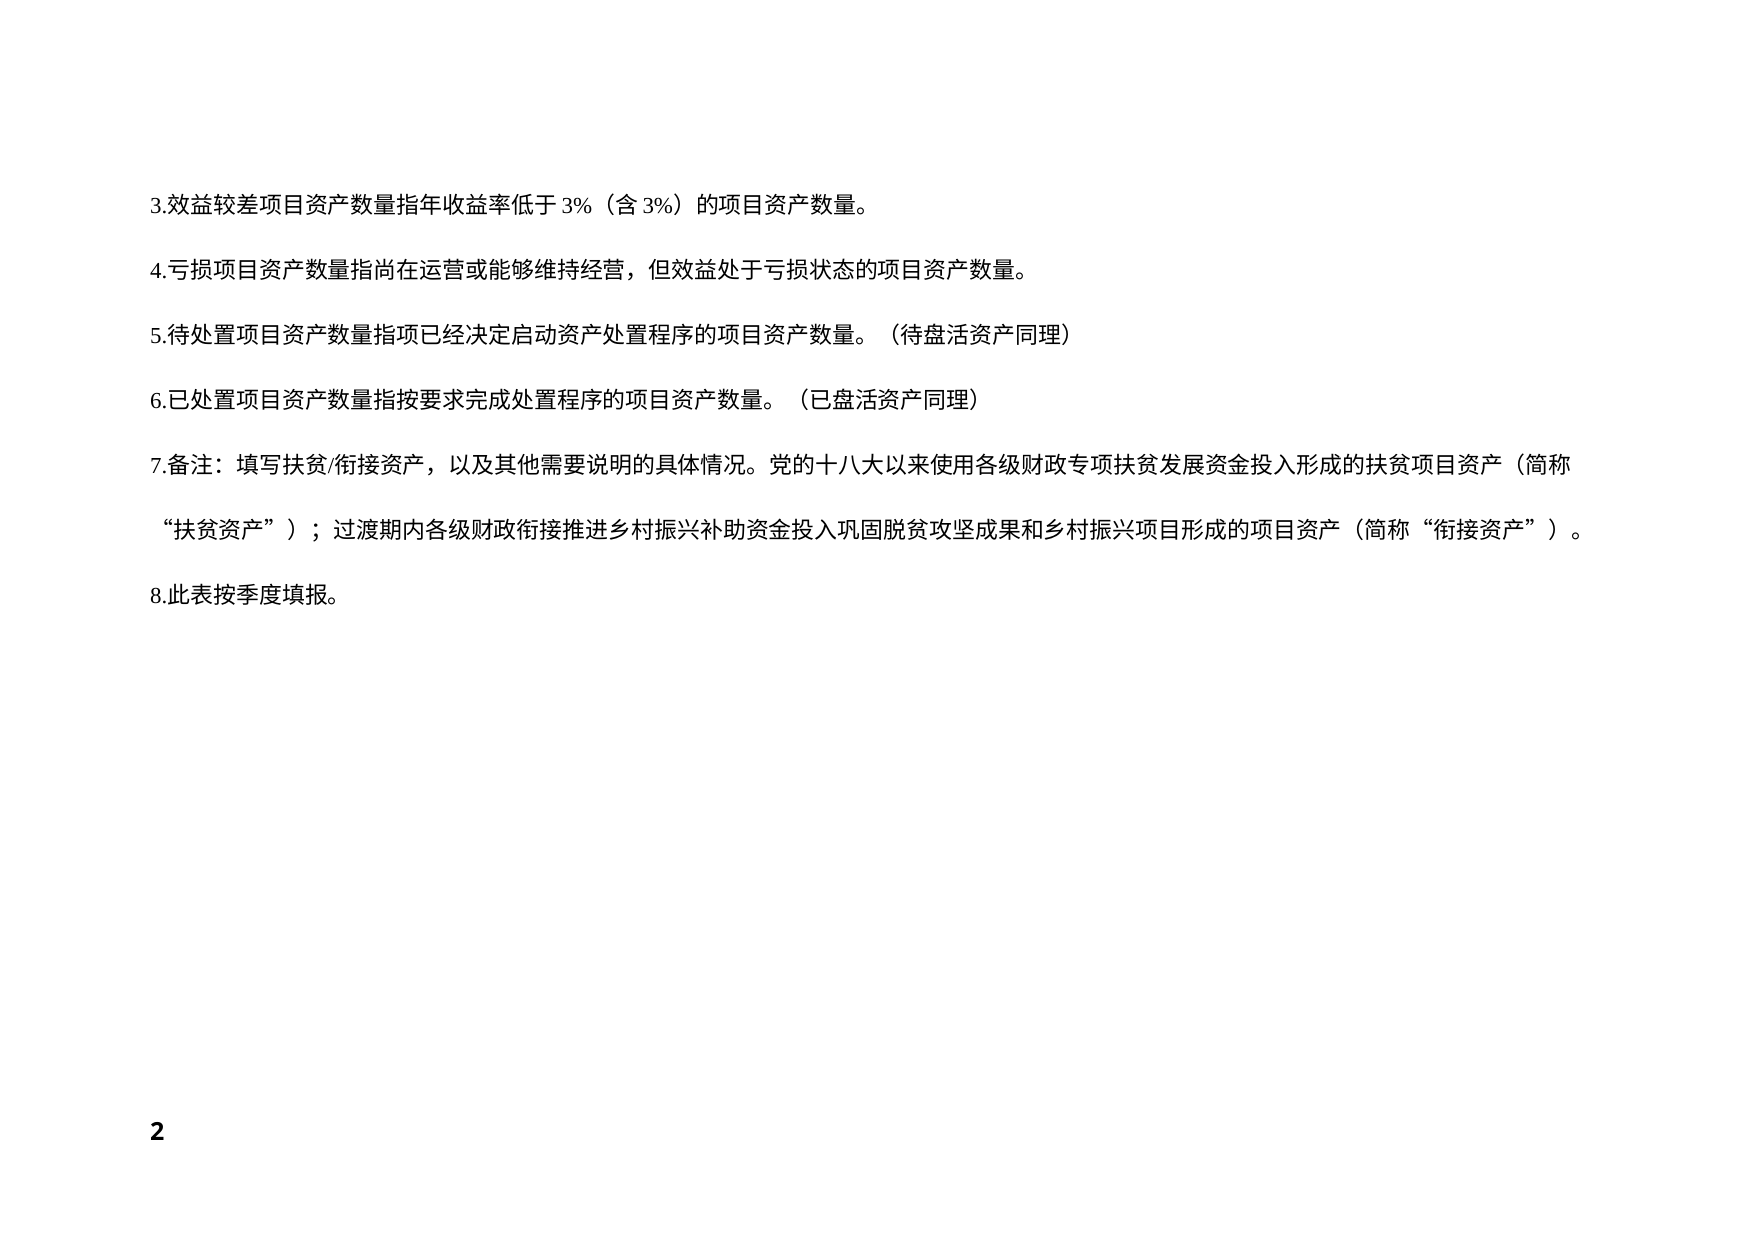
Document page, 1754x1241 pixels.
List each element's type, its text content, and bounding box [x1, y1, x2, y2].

text 3.效益较差项目资产数量指年收益率低于3%（含3%）的项目资产数量。 [150, 171, 1604, 236]
text 7.备注：填写扶贫/衔接资产，以及其他需要说明的具体情况。党的十八大以来使用各级财政专项扶贫发展资金投入形成的扶贫项目资产（简称“扶贫资产”）；过渡期内各级财政衔接推进乡村振兴补助资金投入巩固脱贫攻坚成果和乡村振兴项目形成的项目资产（简称“衔接资产”）。 [150, 431, 1604, 561]
text 5.待处置项目资产数量指项已经决定启动资产处置程序的项目资产数量。（待盘活资产同理） [150, 301, 1604, 366]
text 6.已处置项目资产数量指按要求完成处置程序的项目资产数量。（已盘活资产同理） [150, 366, 1604, 431]
text 8.此表按季度填报。 [150, 561, 1604, 626]
text 4.亏损项目资产数量指尚在运营或能够维持经营，但效益处于亏损状态的项目资产数量。 [150, 236, 1604, 301]
